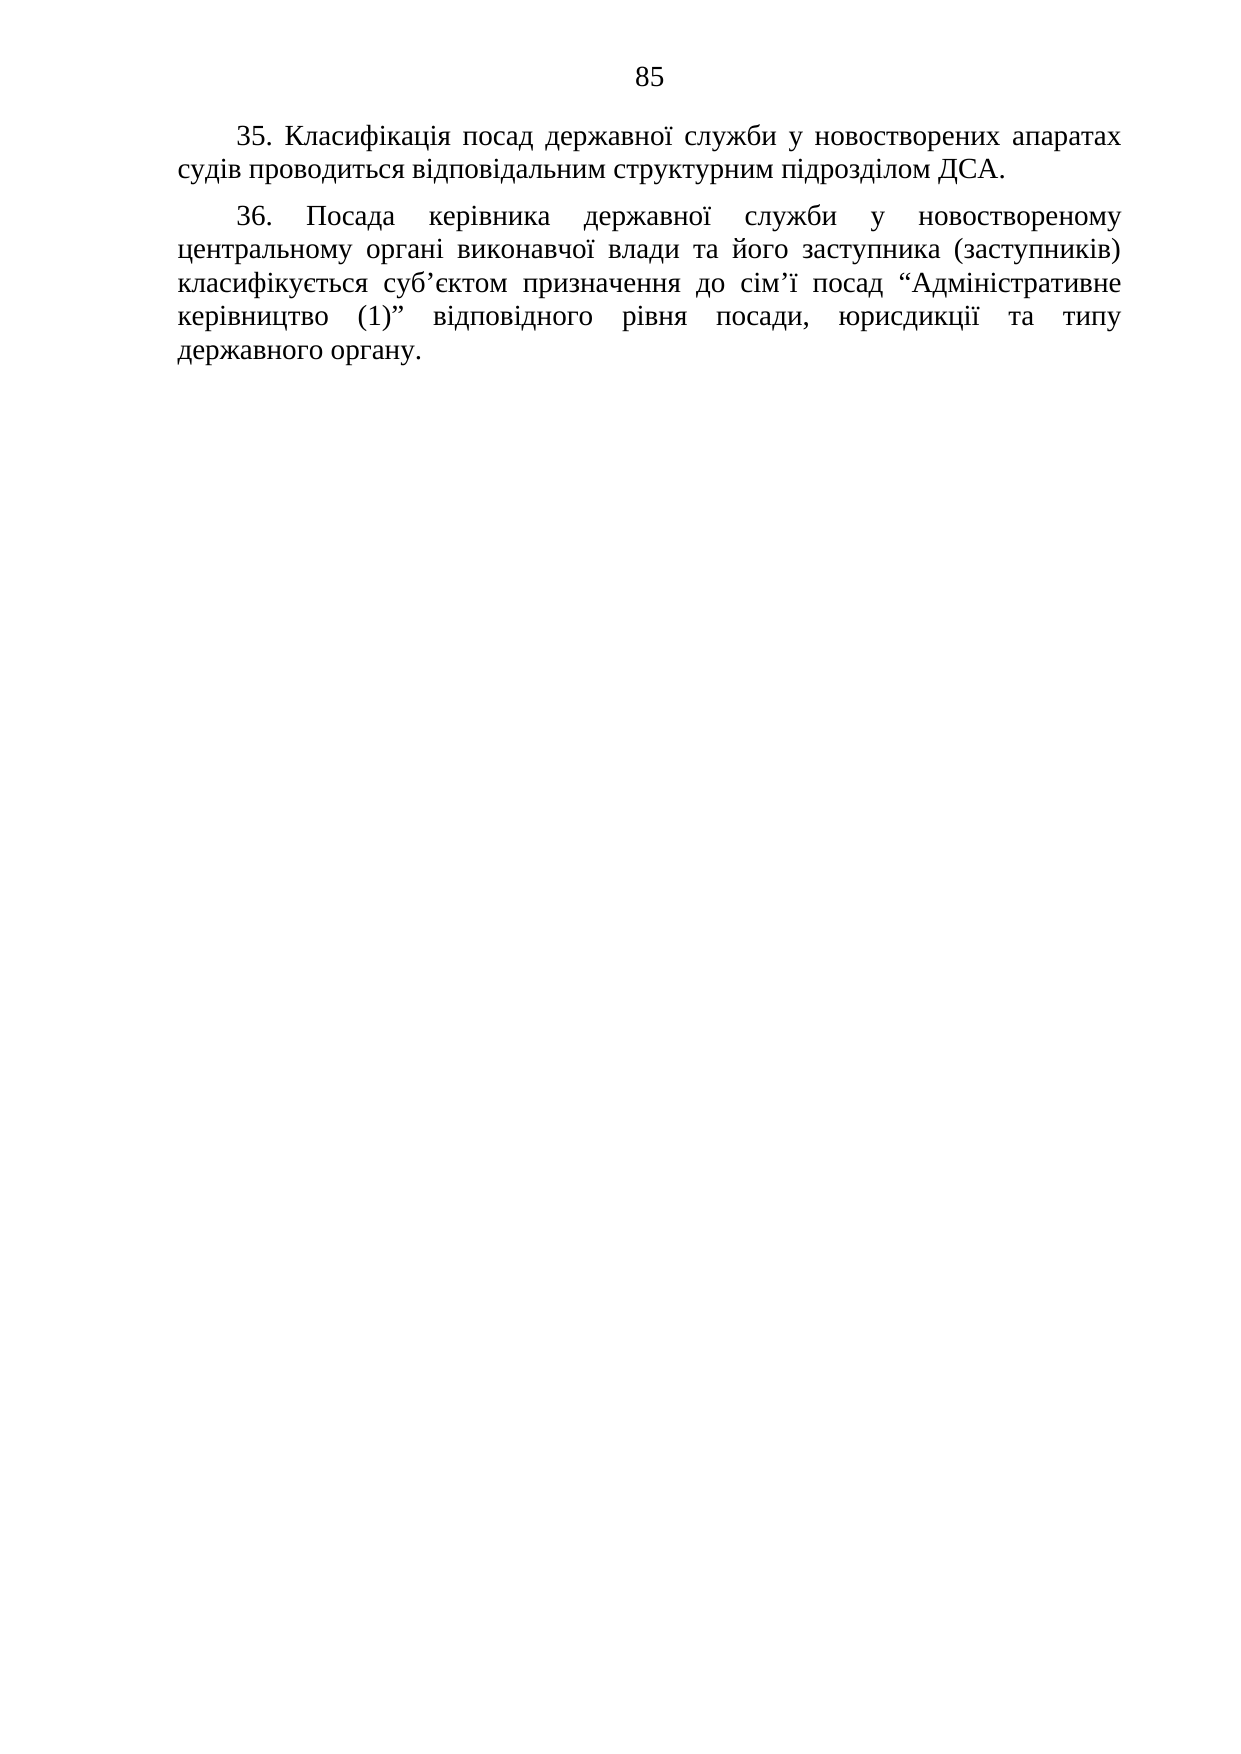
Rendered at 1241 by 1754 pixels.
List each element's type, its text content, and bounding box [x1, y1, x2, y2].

text 36. Посада керівника державної служби у новоствореному центральному органі виконавчої влади та його заступника (заступників) класифікується суб’єктом призначення до сім’ї посад “Адміністративне керівництво (1)” відповідного рівня посади, юрисдикції та типу державного органу. [177, 198, 1122, 365]
text 35. Класифікація посад державної служби у новостворених апаратах судів проводиться відповідальним структурним підрозділом ДСА. [177, 118, 1122, 185]
